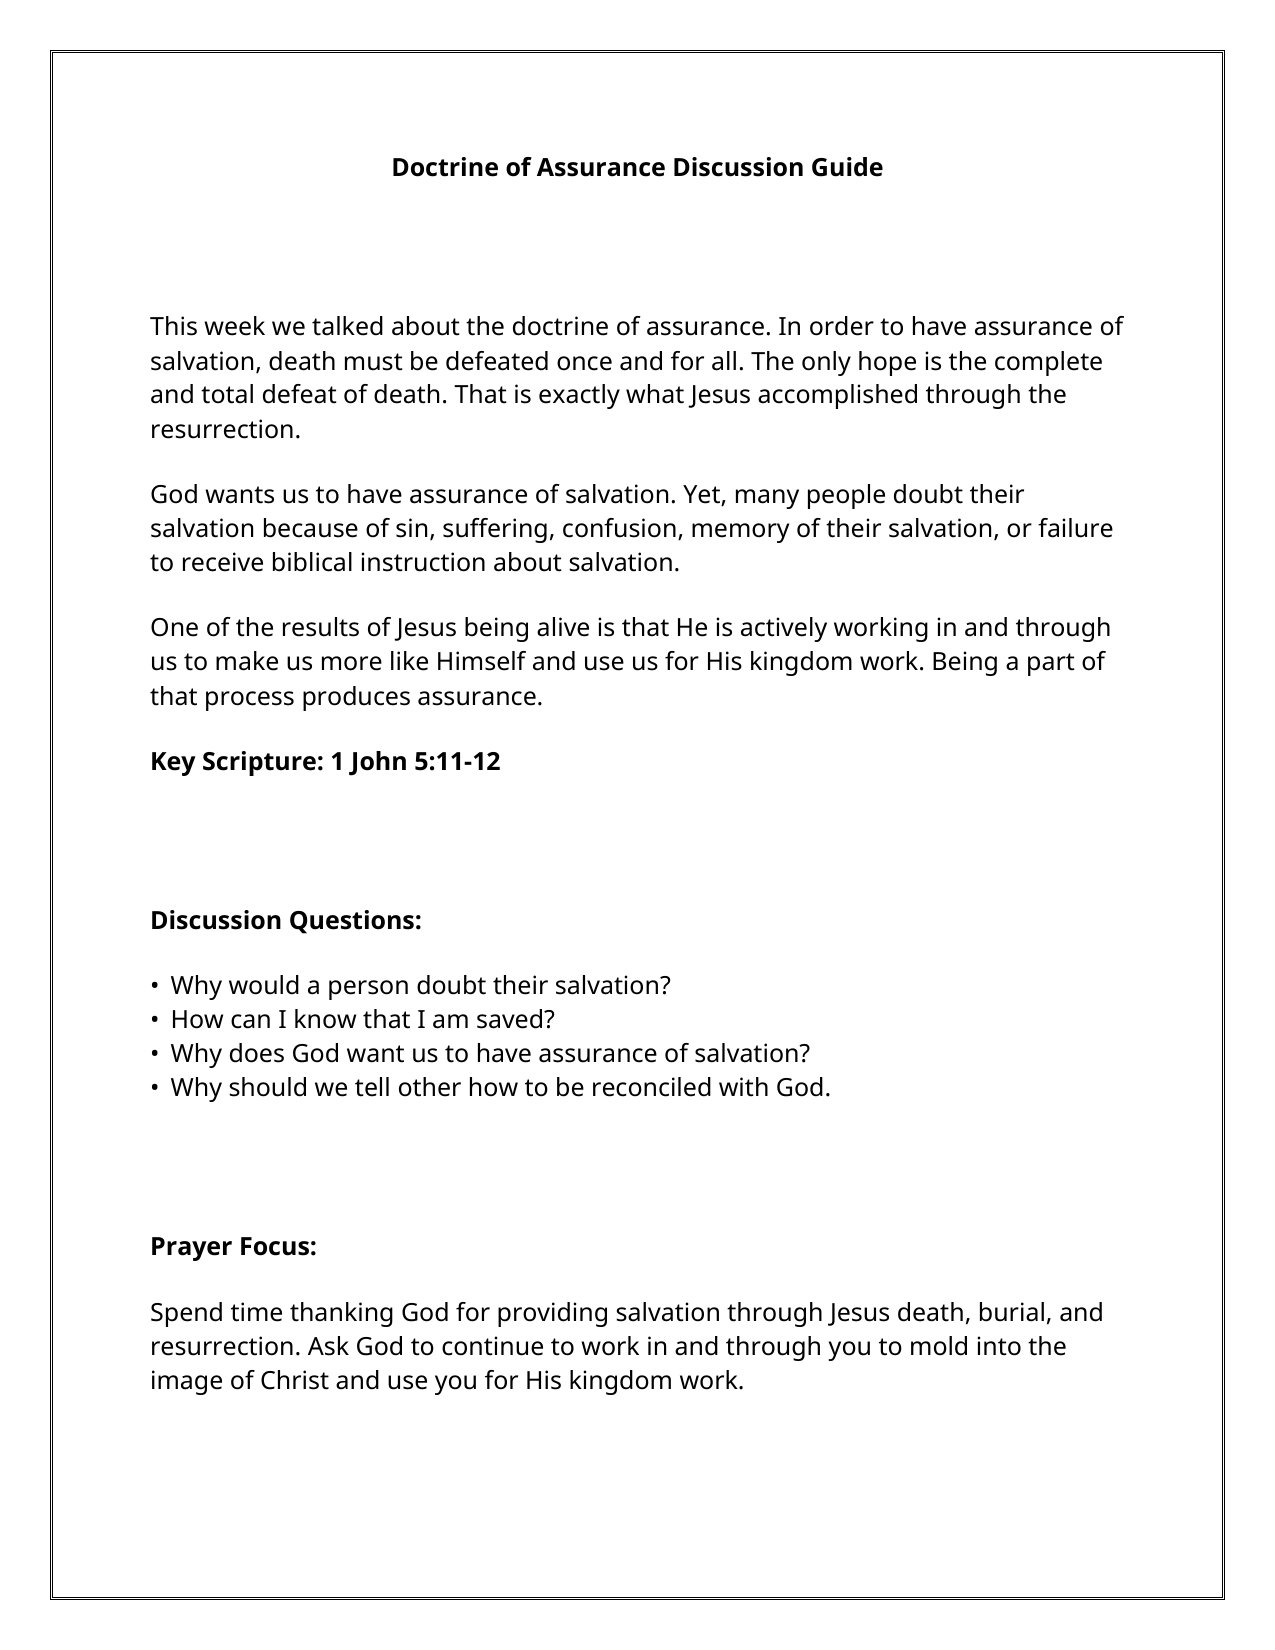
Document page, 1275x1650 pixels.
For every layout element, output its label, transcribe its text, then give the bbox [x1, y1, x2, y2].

text Key Scripture: 1 John 5:11-12 [150, 743, 1125, 777]
text Doctrine of Assurance Discussion Guide [150, 150, 1125, 184]
text Prayer Focus: [150, 1229, 1125, 1263]
text God wants us to have assurance of salvation. Yet, many people doubt their salvation because of sin, suffering, confusion, memory of their salvation, or failure to receive biblical instruction about salvation. [150, 477, 1125, 579]
text Spend time thanking God for providing salvation through Jesus death, burial, and resurrection. Ask God to continue to work in and through you to mold into the image of Christ and use you for His kingdom work. [150, 1294, 1125, 1397]
list How can I know that I am saved? [150, 1002, 1125, 1036]
text Discussion Questions: [150, 902, 1125, 937]
text This week we talked about the doctrine of assurance. In order to have assurance of salvation, death must be defeated once and for all. The only hope is the complete and total defeat of death. That is exactly what Jesus accomplished through the resurrection. [150, 309, 1125, 445]
list Why should we tell other how to be reconciled with God. [150, 1070, 1125, 1104]
list Why does God want us to have assurance of salvation? [150, 1036, 1125, 1070]
text One of the results of Jesus being alive is that He is actively working in and through us to make us more like Himself and use us for His kingdom work. Being a part of that process produces assurance. [150, 610, 1125, 712]
list Why would a person doubt their salvation? [150, 968, 1125, 1002]
